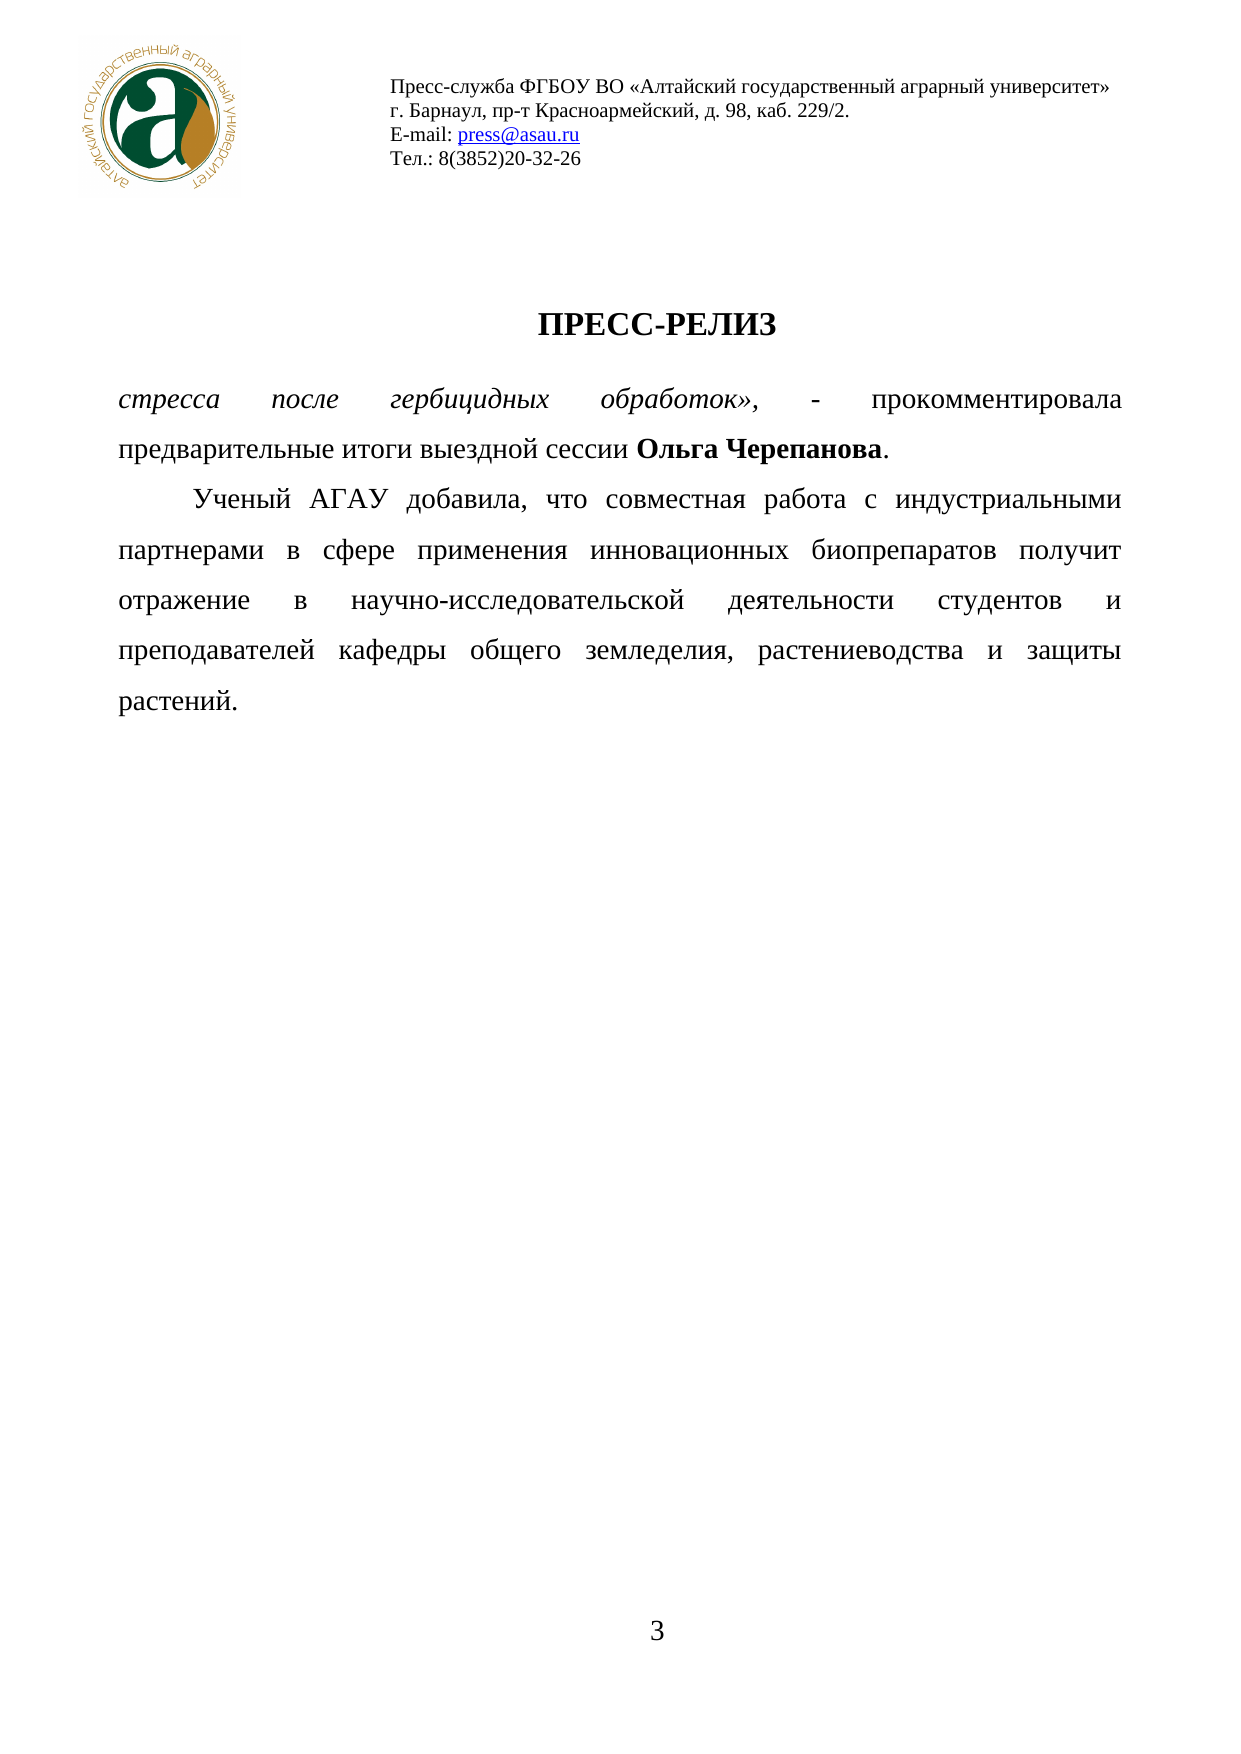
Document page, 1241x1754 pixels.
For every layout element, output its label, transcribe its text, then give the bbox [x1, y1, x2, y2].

picture [78, 35, 241, 198]
text Ученый АГАУ добавила, что совместная работа с индустриальными партнерами в сфере применения инновационных биопрепаратов получит отражение в научно-исследовательской деятельности студентов и преподавателей кафедры общего земледелия, растениеводства и защиты растений. [118, 482, 1122, 716]
